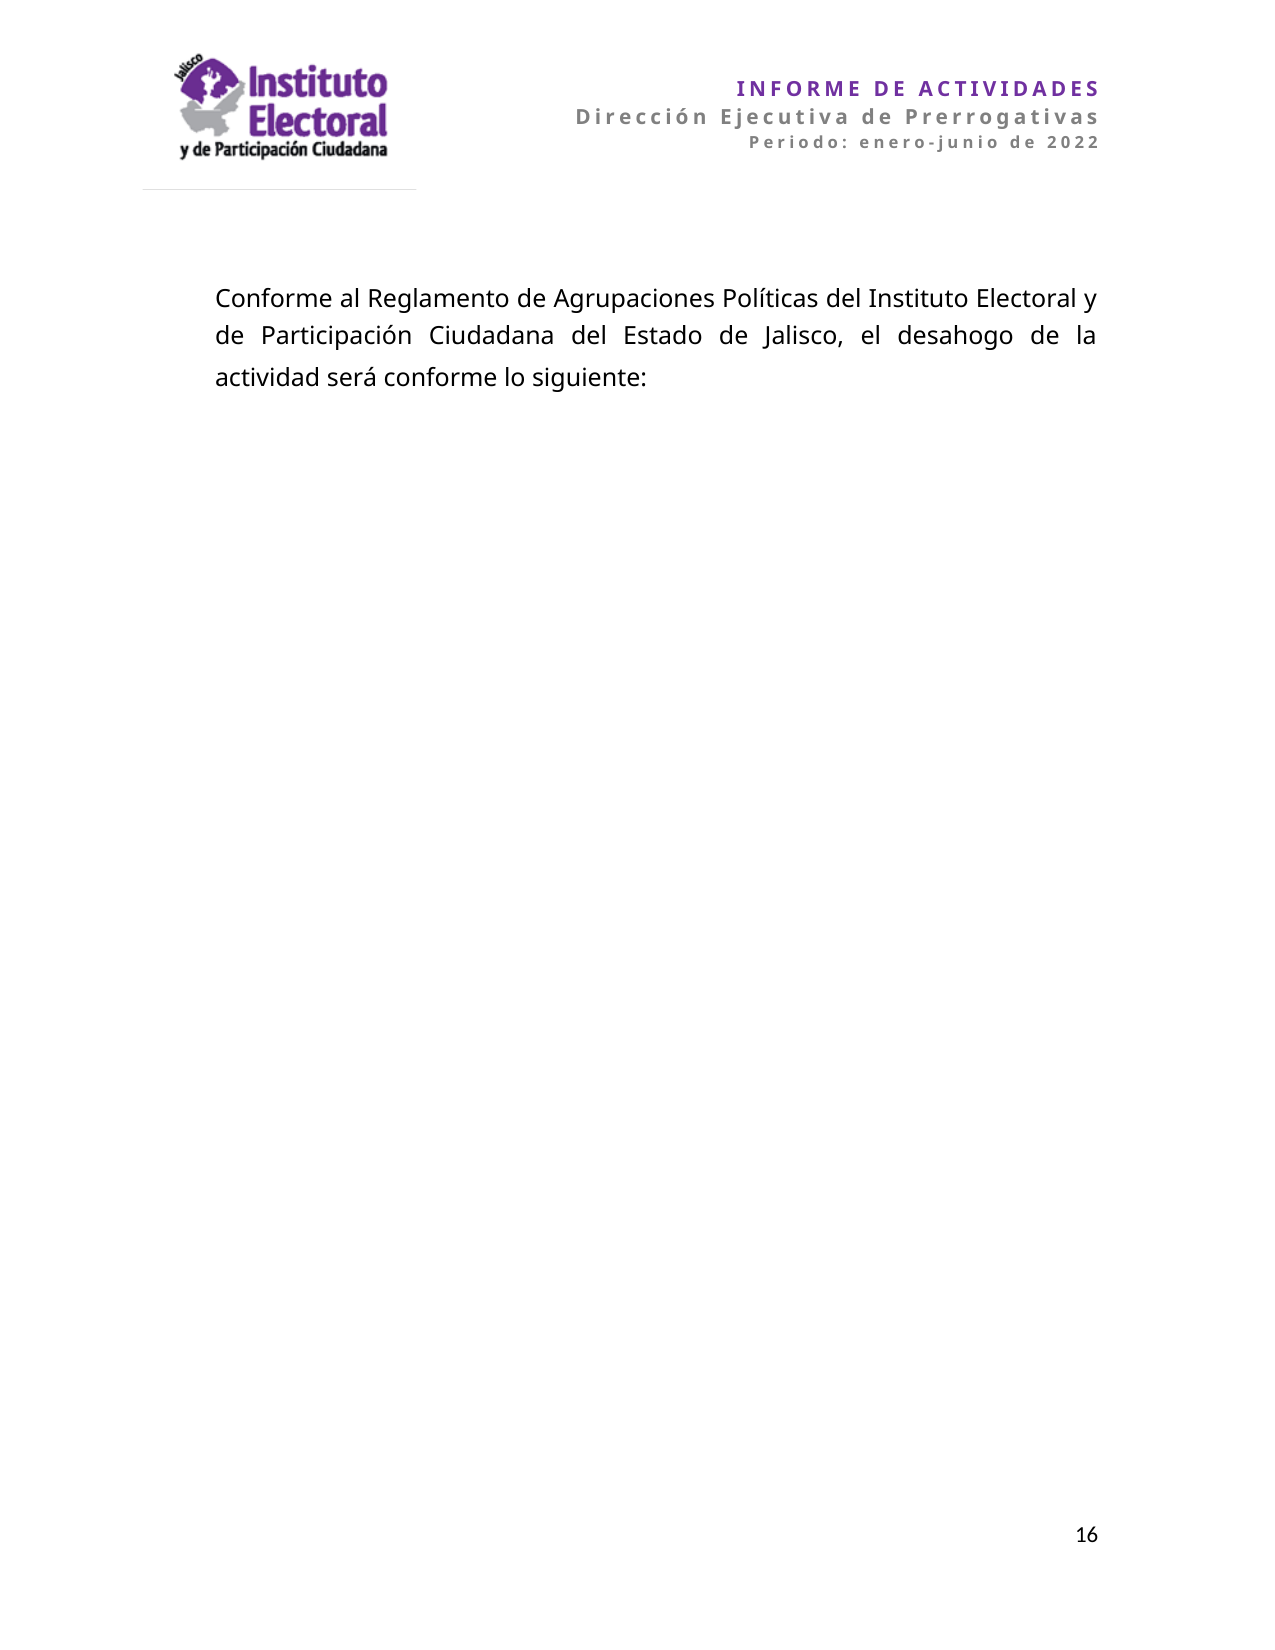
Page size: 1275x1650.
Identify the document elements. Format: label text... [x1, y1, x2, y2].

picture [141, 23, 416, 189]
text Conforme al Reglamento de Agrupaciones Políticas del Instituto Electoral y de Participación Ciudadana del Estado de Jalisco, el desahogo de la actividad será conforme lo siguiente: [215, 281, 1098, 395]
